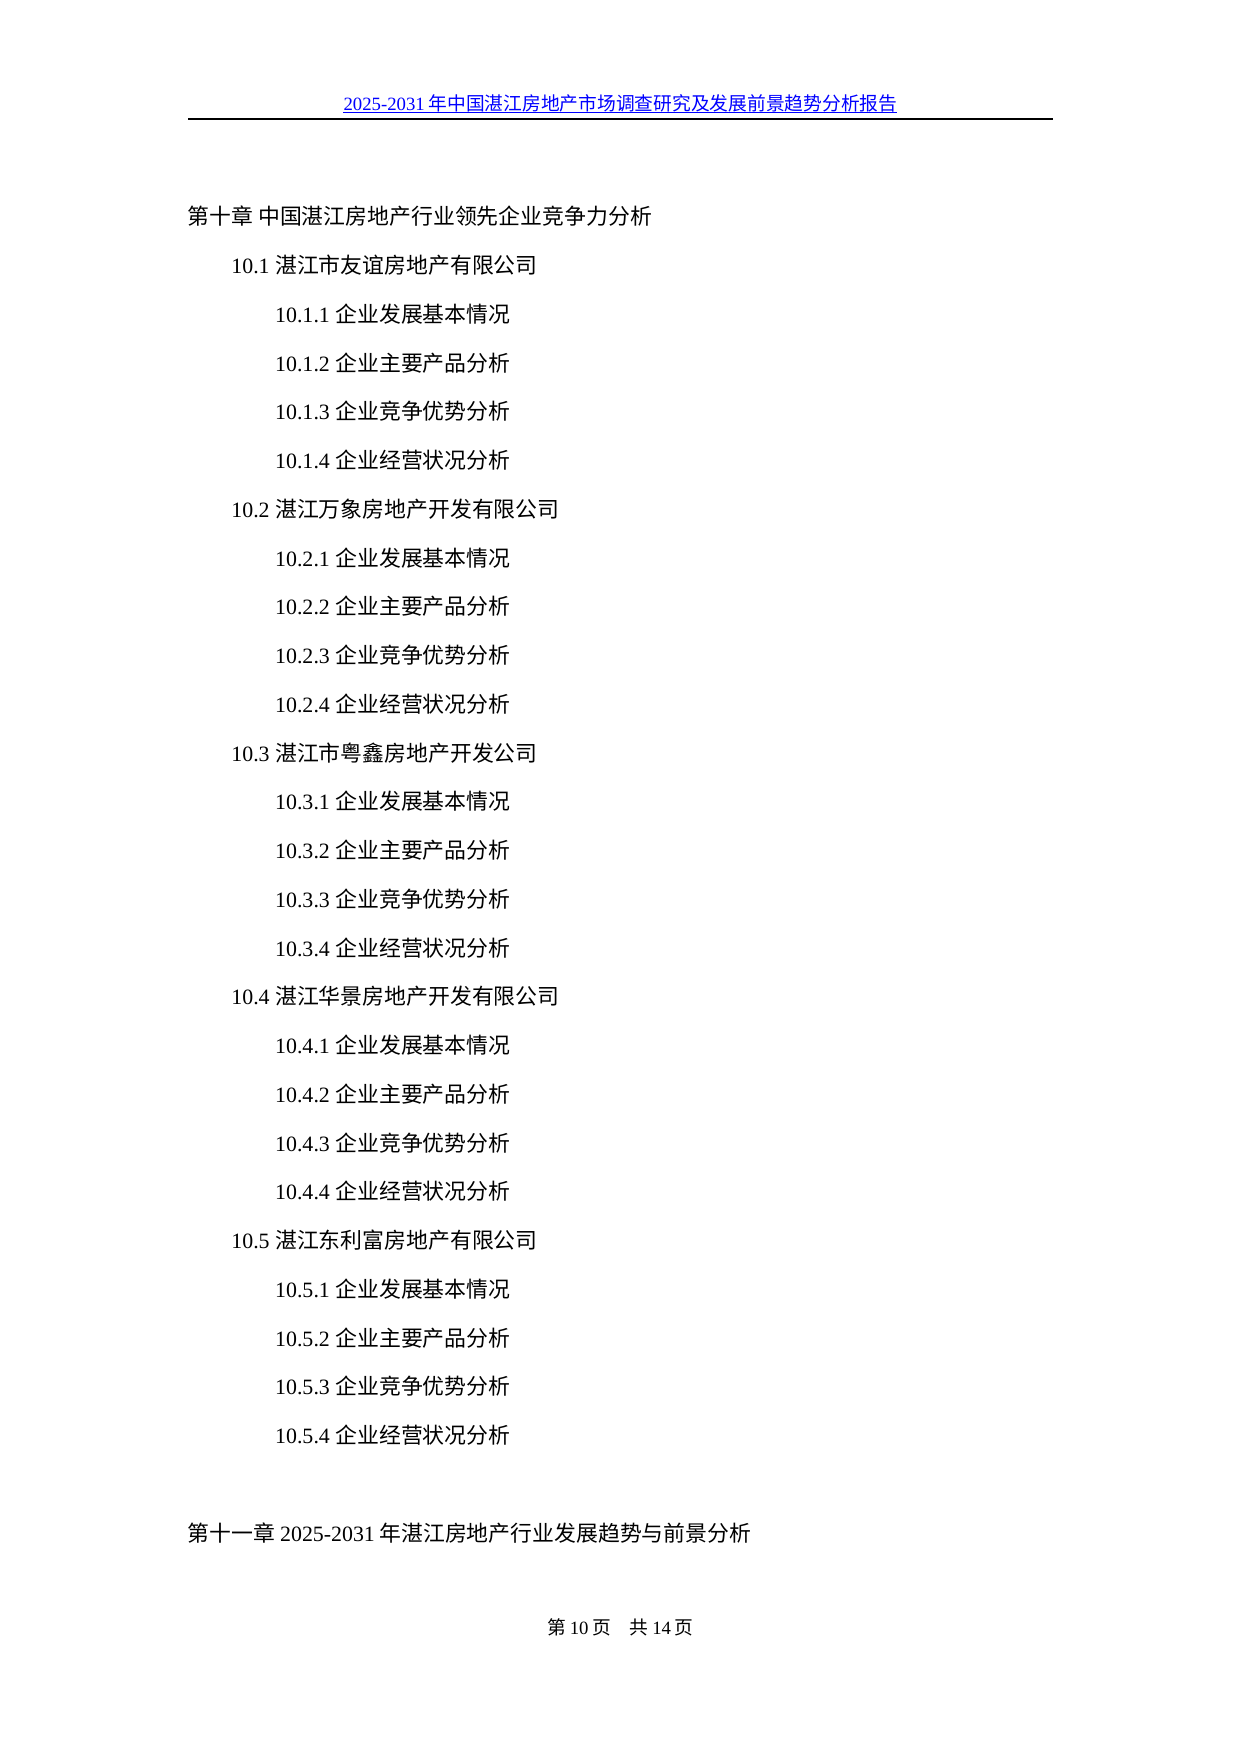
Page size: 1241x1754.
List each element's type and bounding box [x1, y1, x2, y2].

text [187, 150, 1053, 1548]
